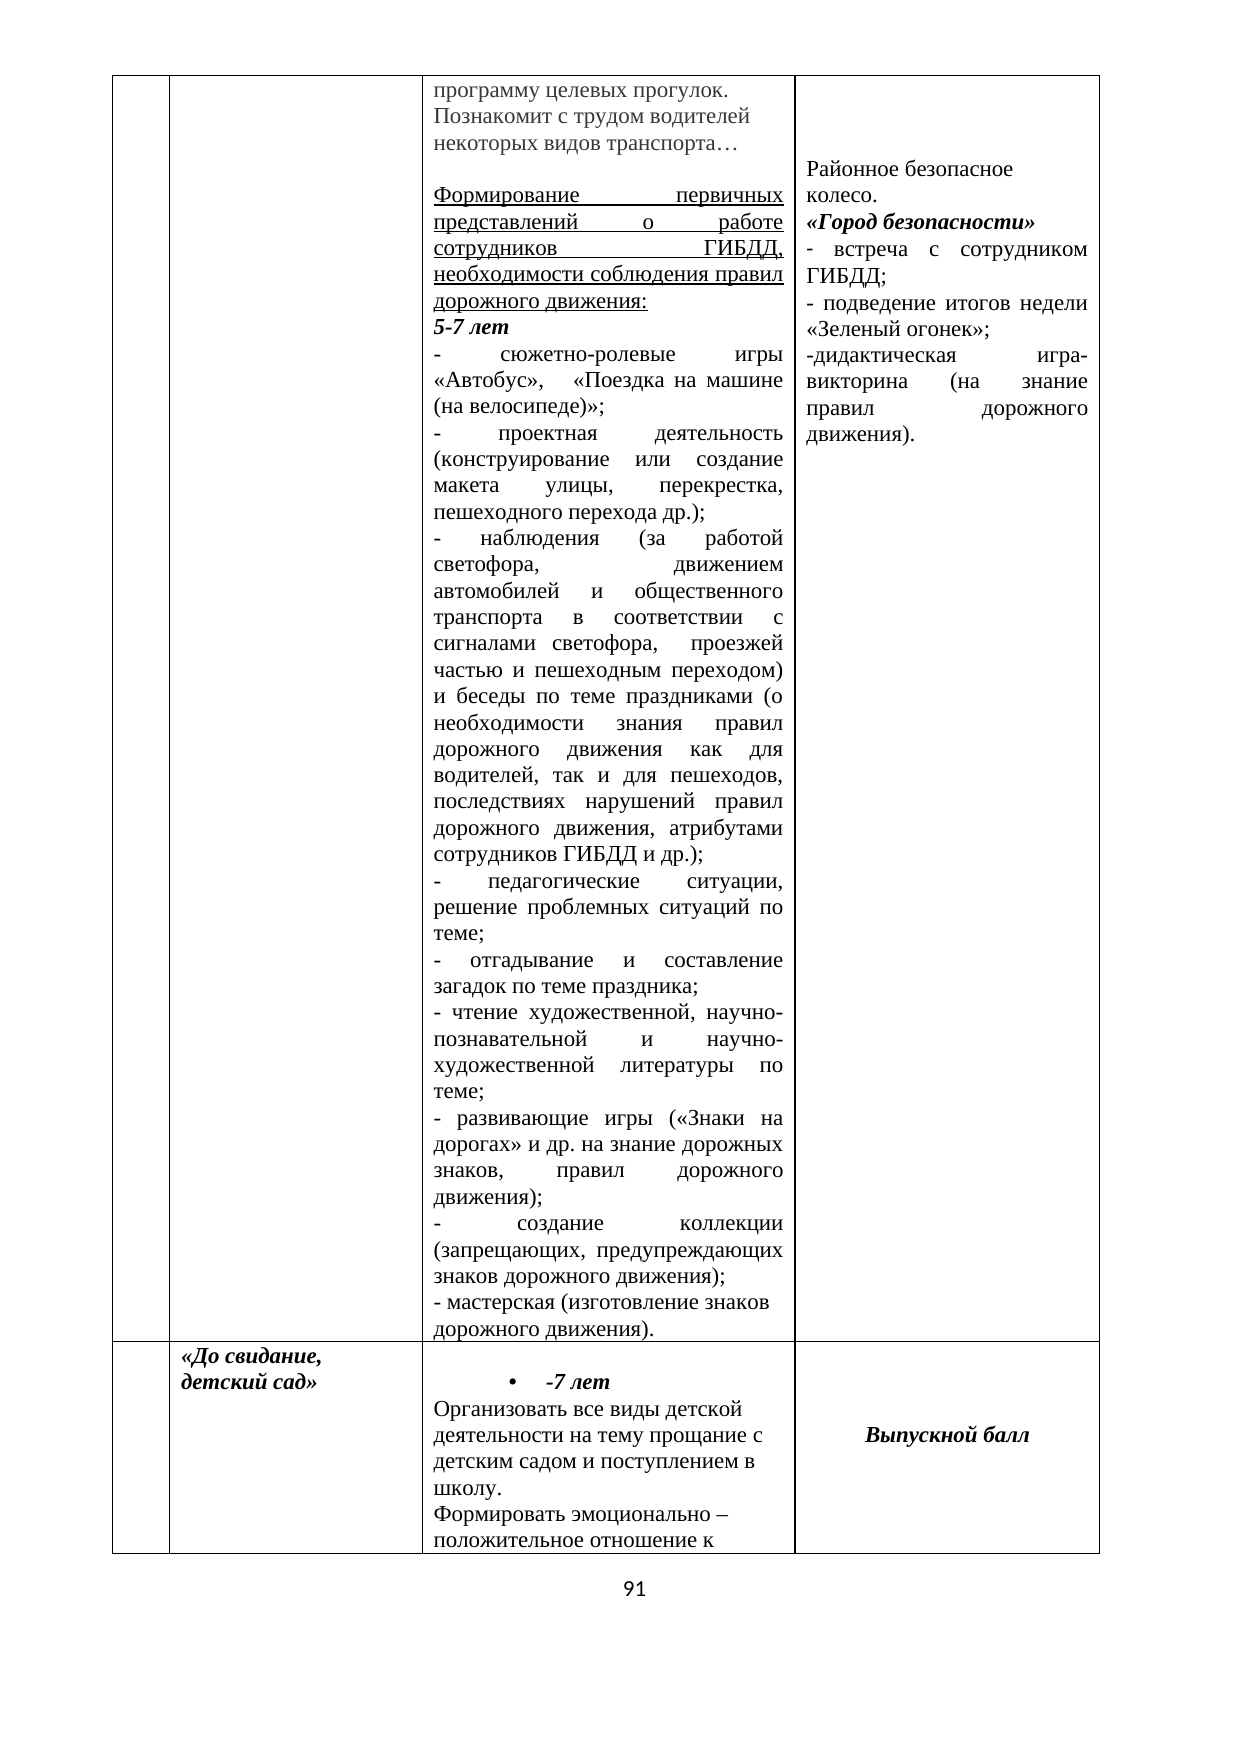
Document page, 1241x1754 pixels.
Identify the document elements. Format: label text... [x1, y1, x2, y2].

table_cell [423, 76, 794, 1341]
table_cell [113, 76, 169, 1341]
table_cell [170, 76, 422, 1341]
table_cell Выпускной балл [796, 1342, 1099, 1553]
table_cell [113, 1342, 169, 1553]
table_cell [796, 76, 1099, 1341]
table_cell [423, 1342, 794, 1553]
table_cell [170, 1342, 422, 1553]
